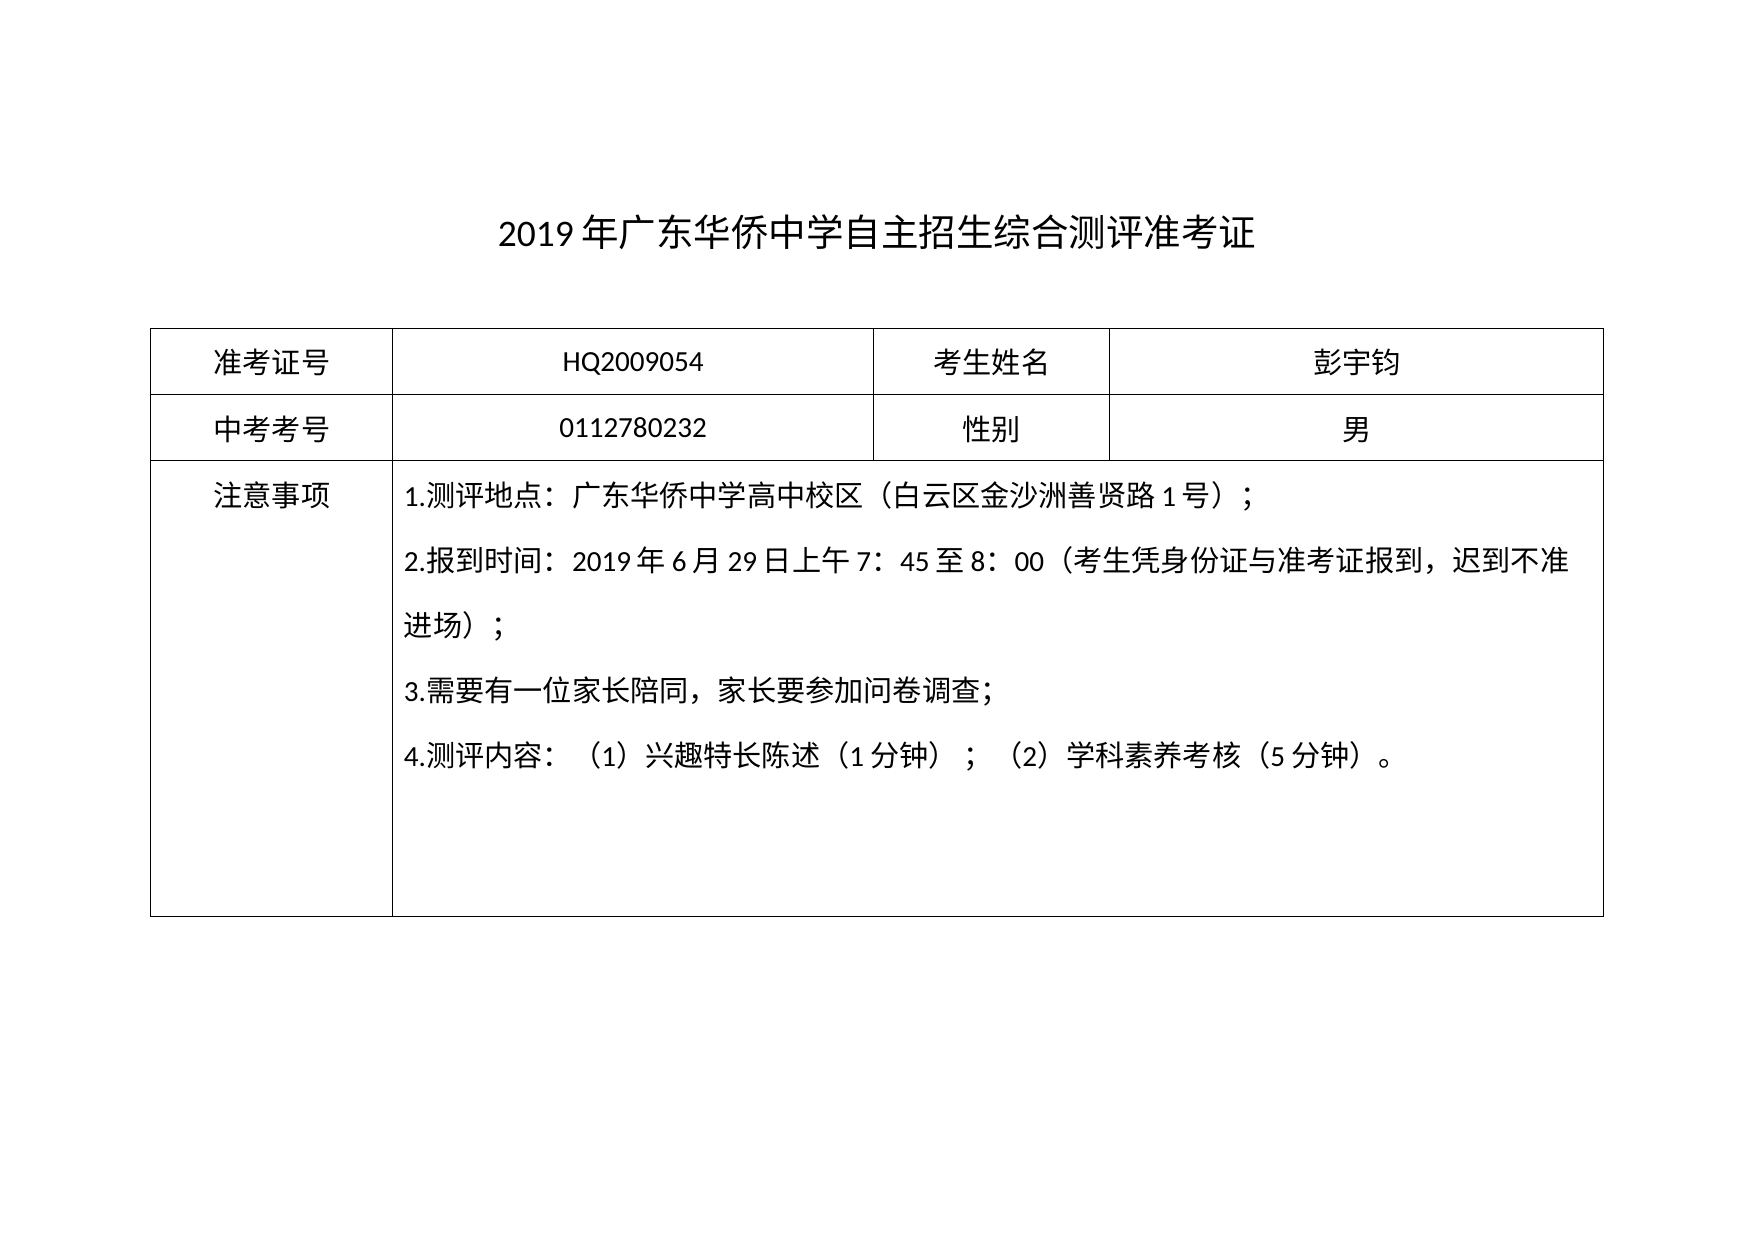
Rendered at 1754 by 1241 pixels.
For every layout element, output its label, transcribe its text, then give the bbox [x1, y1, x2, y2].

table_header HQ2009054 [393, 329, 873, 394]
table_header 准考证号 [151, 329, 392, 394]
table_cell 0112780232 [393, 395, 873, 460]
table_header 彭宇钧 [1110, 329, 1603, 394]
table_cell 男 [1110, 395, 1603, 460]
table_cell 1.测评地点：广东华侨中学高中校区（白云区金沙洲善贤路1号）； 2.报到时间：2019年6月29日上午7：45至8：00（考生凭身份证与准考证报到，迟到不准进场）； 3.需要有一位家长陪同，家长要参加问卷调查； 4.测评内容：（1）兴趣特长陈述（1分钟） ；（2）学科素养考核（5分钟）。 [393, 461, 1603, 916]
table_cell 注意事项 [151, 461, 392, 916]
table_cell 中考考号 [151, 395, 392, 460]
table_header 考生姓名 [874, 329, 1109, 394]
text 2019年广东华侨中学自主招生综合测评准考证 [150, 198, 1604, 263]
table_cell 性别 [874, 395, 1109, 460]
